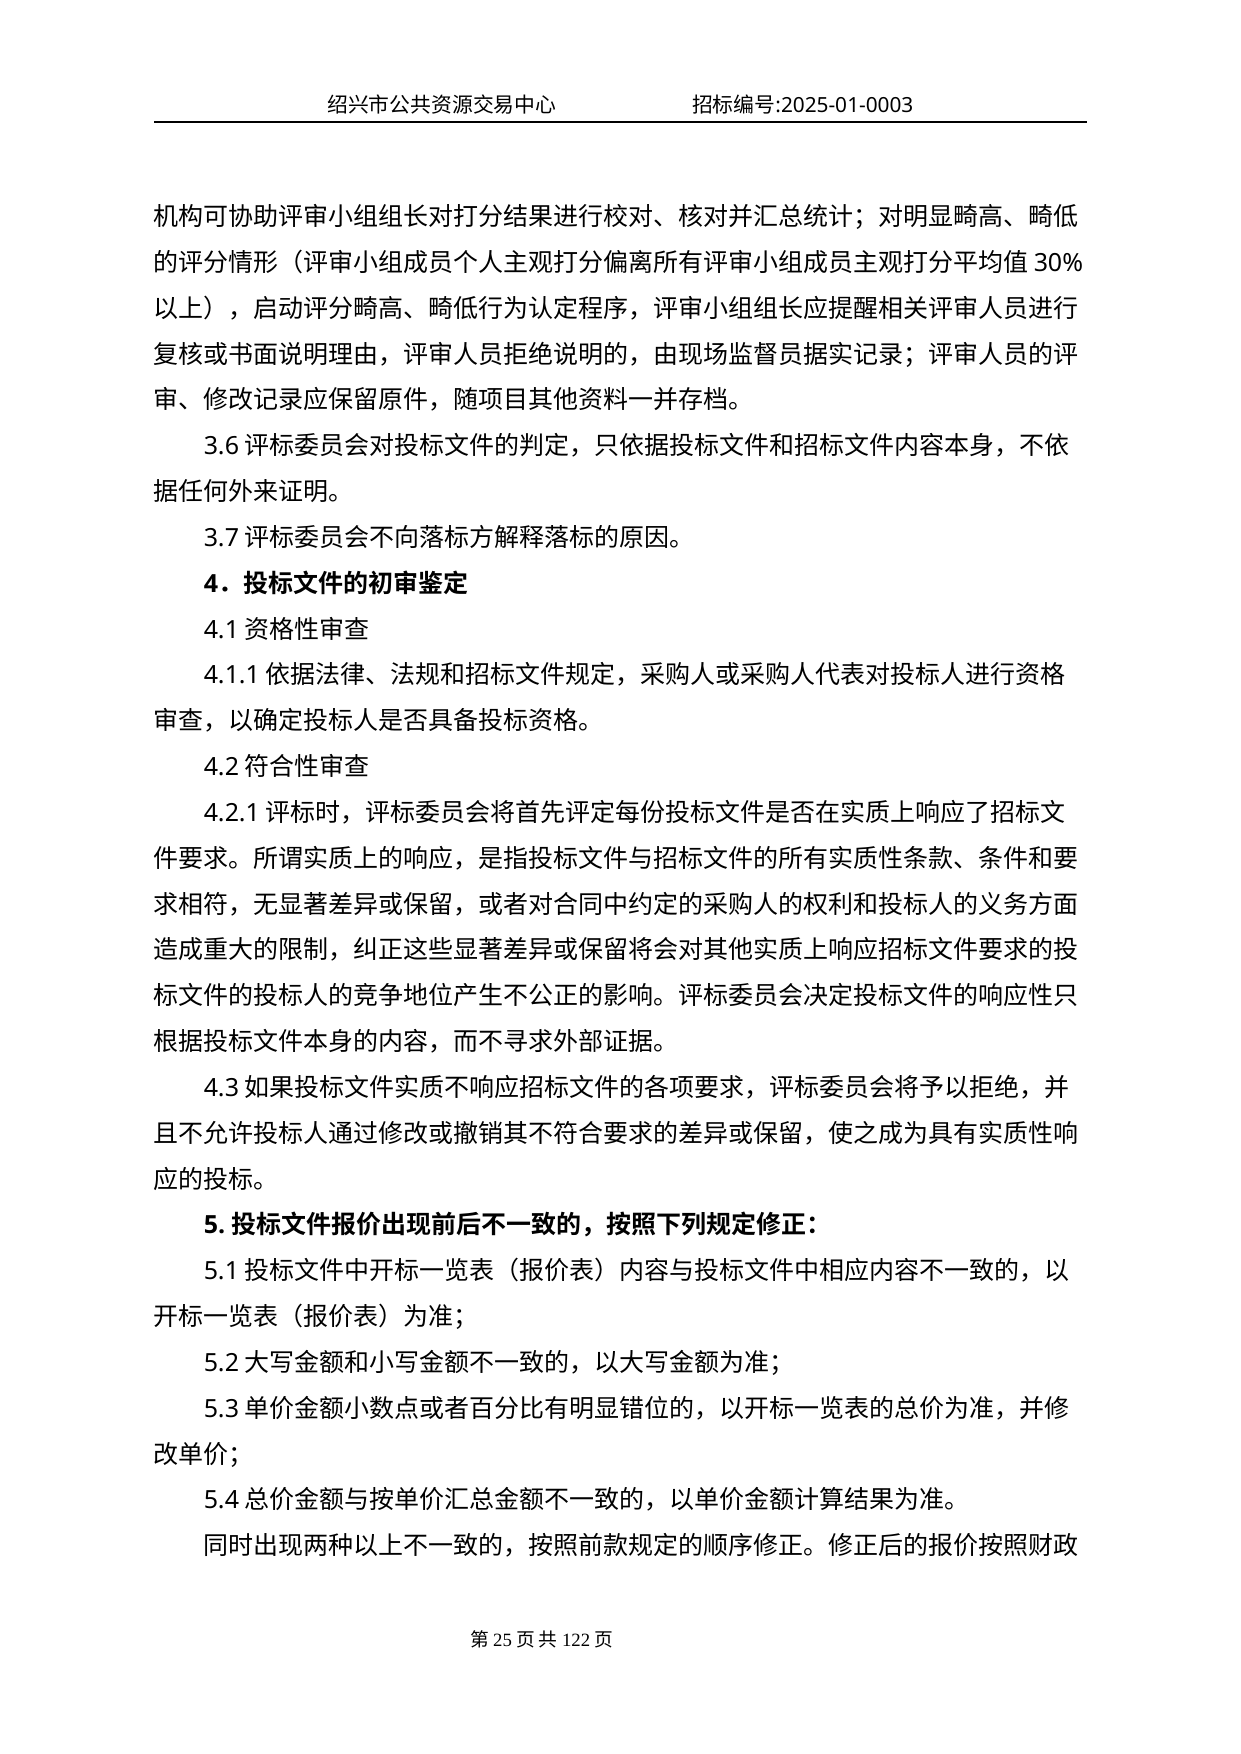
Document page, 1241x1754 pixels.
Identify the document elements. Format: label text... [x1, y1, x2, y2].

text 5.1投标文件中开标一览表（报价表）内容与投标文件中相应内容不一致的，以开标一览表（报价表）为准； [153, 1243, 1087, 1335]
text 3.7评标委员会不向落标方解释落标的原因。 [153, 510, 1087, 556]
text 5.4总价金额与按单价汇总金额不一致的，以单价金额计算结果为准。 [153, 1472, 1087, 1518]
text 4.1资格性审查 [153, 601, 1087, 647]
text 4．投标文件的初审鉴定 [153, 556, 1087, 601]
text 3.6评标委员会对投标文件的判定，只依据投标文件和招标文件内容本身，不依据任何外来证明。 [153, 418, 1087, 510]
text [153, 189, 1087, 418]
text 4.3如果投标文件实质不响应招标文件的各项要求，评标委员会将予以拒绝，并且不允许投标人通过修改或撤销其不符合要求的差异或保留，使之成为具有实质性响应的投标。 [153, 1060, 1087, 1197]
text 4.2符合性审查 [153, 739, 1087, 785]
text 5.3单价金额小数点或者百分比有明显错位的，以开标一览表的总价为准，并修改单价； [153, 1381, 1087, 1472]
text 4.2.1评标时，评标委员会将首先评定每份投标文件是否在实质上响应了招标文件要求。所谓实质上的响应，是指投标文件与招标文件的所有实质性条款、条件和要求相符，无显著差异或保留，或者对合同中约定的采购人的权利和投标人的义务方面造成重大的限制，纠正这些显著差异或保留将会对其他实质上响应招标文件要求的投标文件的投标人的竞争地位产生不公正的影响。评标委员会决定投标文件的响应性只根据投标文件本身的内容，而不寻求外部证据。 [153, 785, 1087, 1060]
text 5. 投标文件报价出现前后不一致的，按照下列规定修正： [153, 1197, 1087, 1243]
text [153, 1518, 1087, 1564]
text 5.2大写金额和小写金额不一致的，以大写金额为准； [153, 1335, 1087, 1381]
text 4.1.1依据法律、法规和招标文件规定，采购人或采购人代表对投标人进行资格审查，以确定投标人是否具备投标资格。 [153, 647, 1087, 739]
